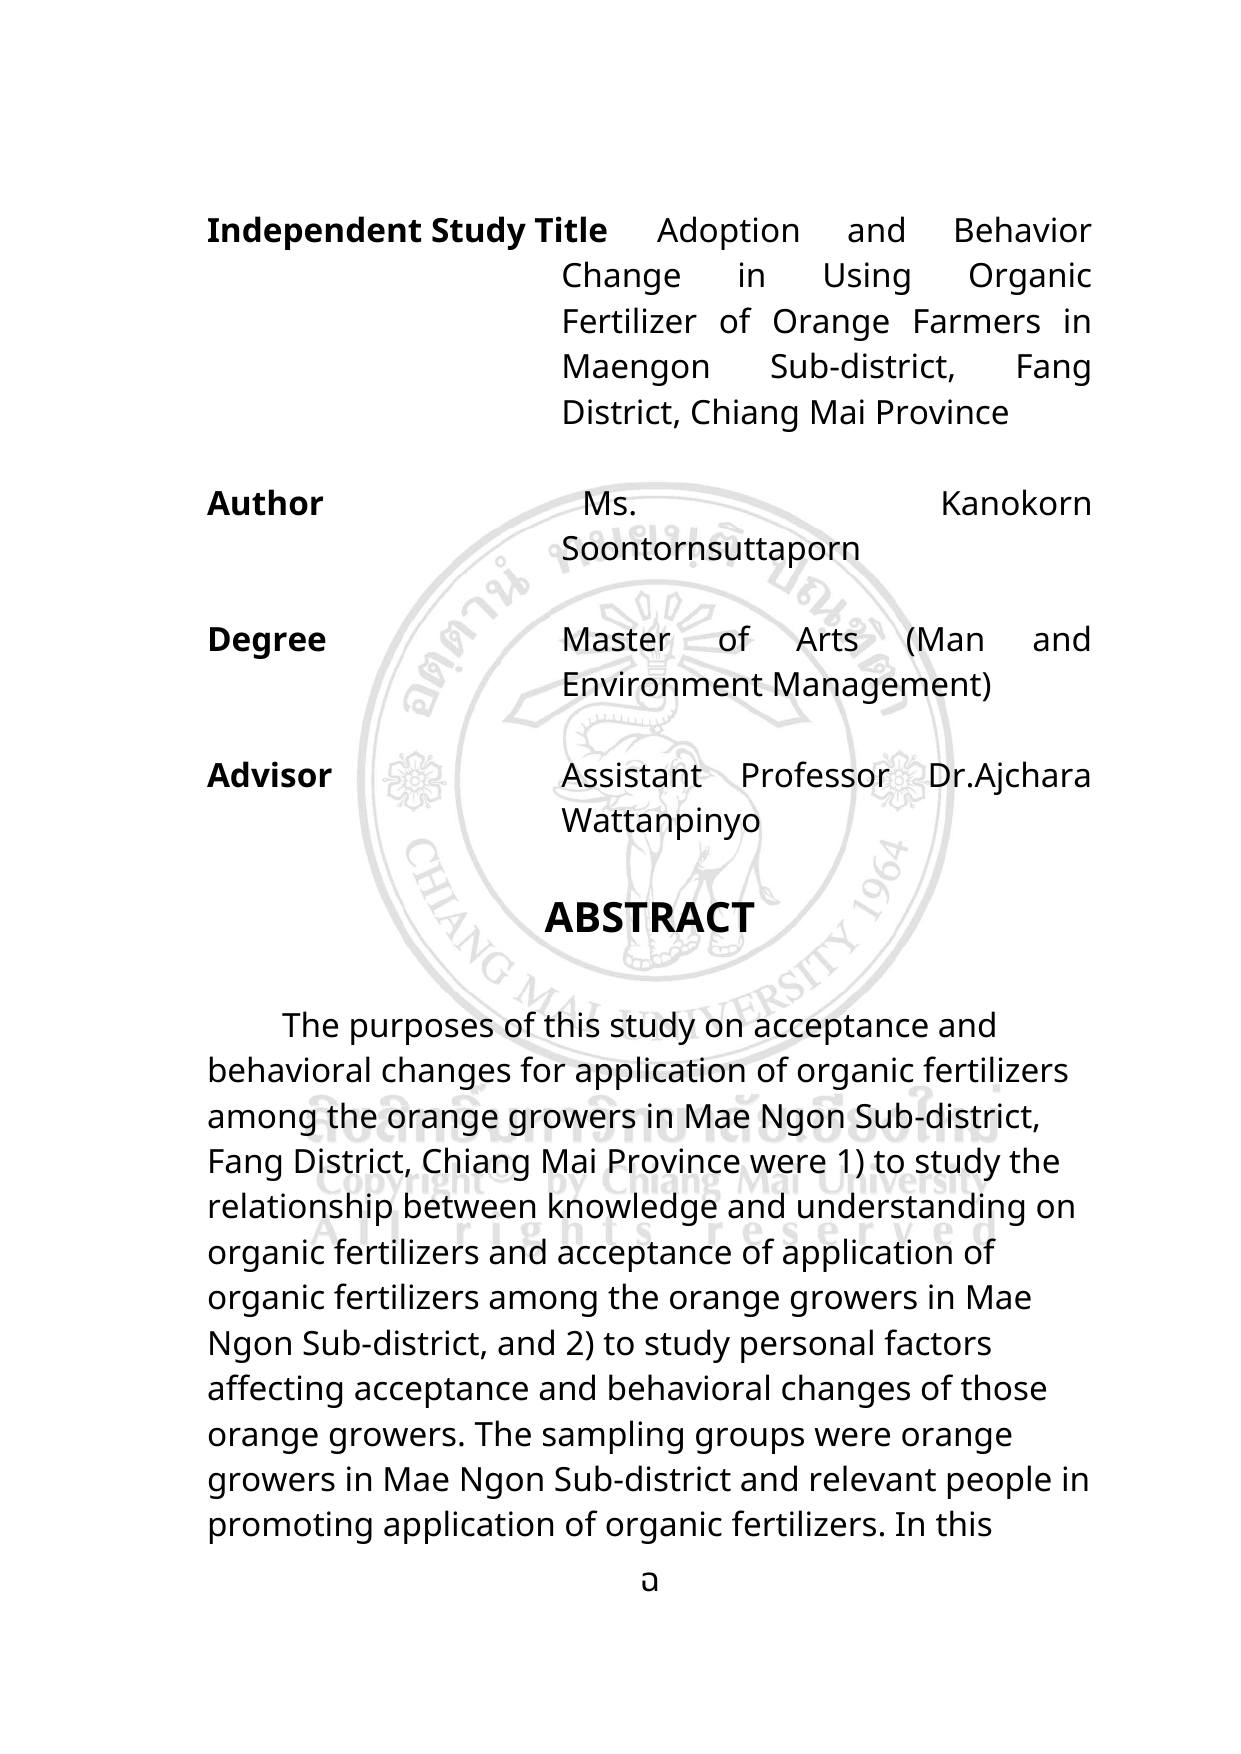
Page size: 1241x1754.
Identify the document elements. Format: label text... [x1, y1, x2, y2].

text ABSTRACT [207, 888, 1092, 945]
text Advisor Assistant Professor Dr.Ajchara Wattanpinyo [207, 752, 1092, 843]
picture [206, 250, 1093, 1503]
text Author Ms. Kanokorn Soontornsuttaporn [207, 479, 1092, 570]
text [207, 1002, 1092, 1547]
text Degree Master of Arts (Man and Environment Management) [207, 616, 1092, 706]
text Independent Study Title Adoption and Behavior Change in Using Organic Fertilizer of Orange Farmers in Maengon Sub-district, Fang District, Chiang Mai Province [207, 207, 1092, 434]
